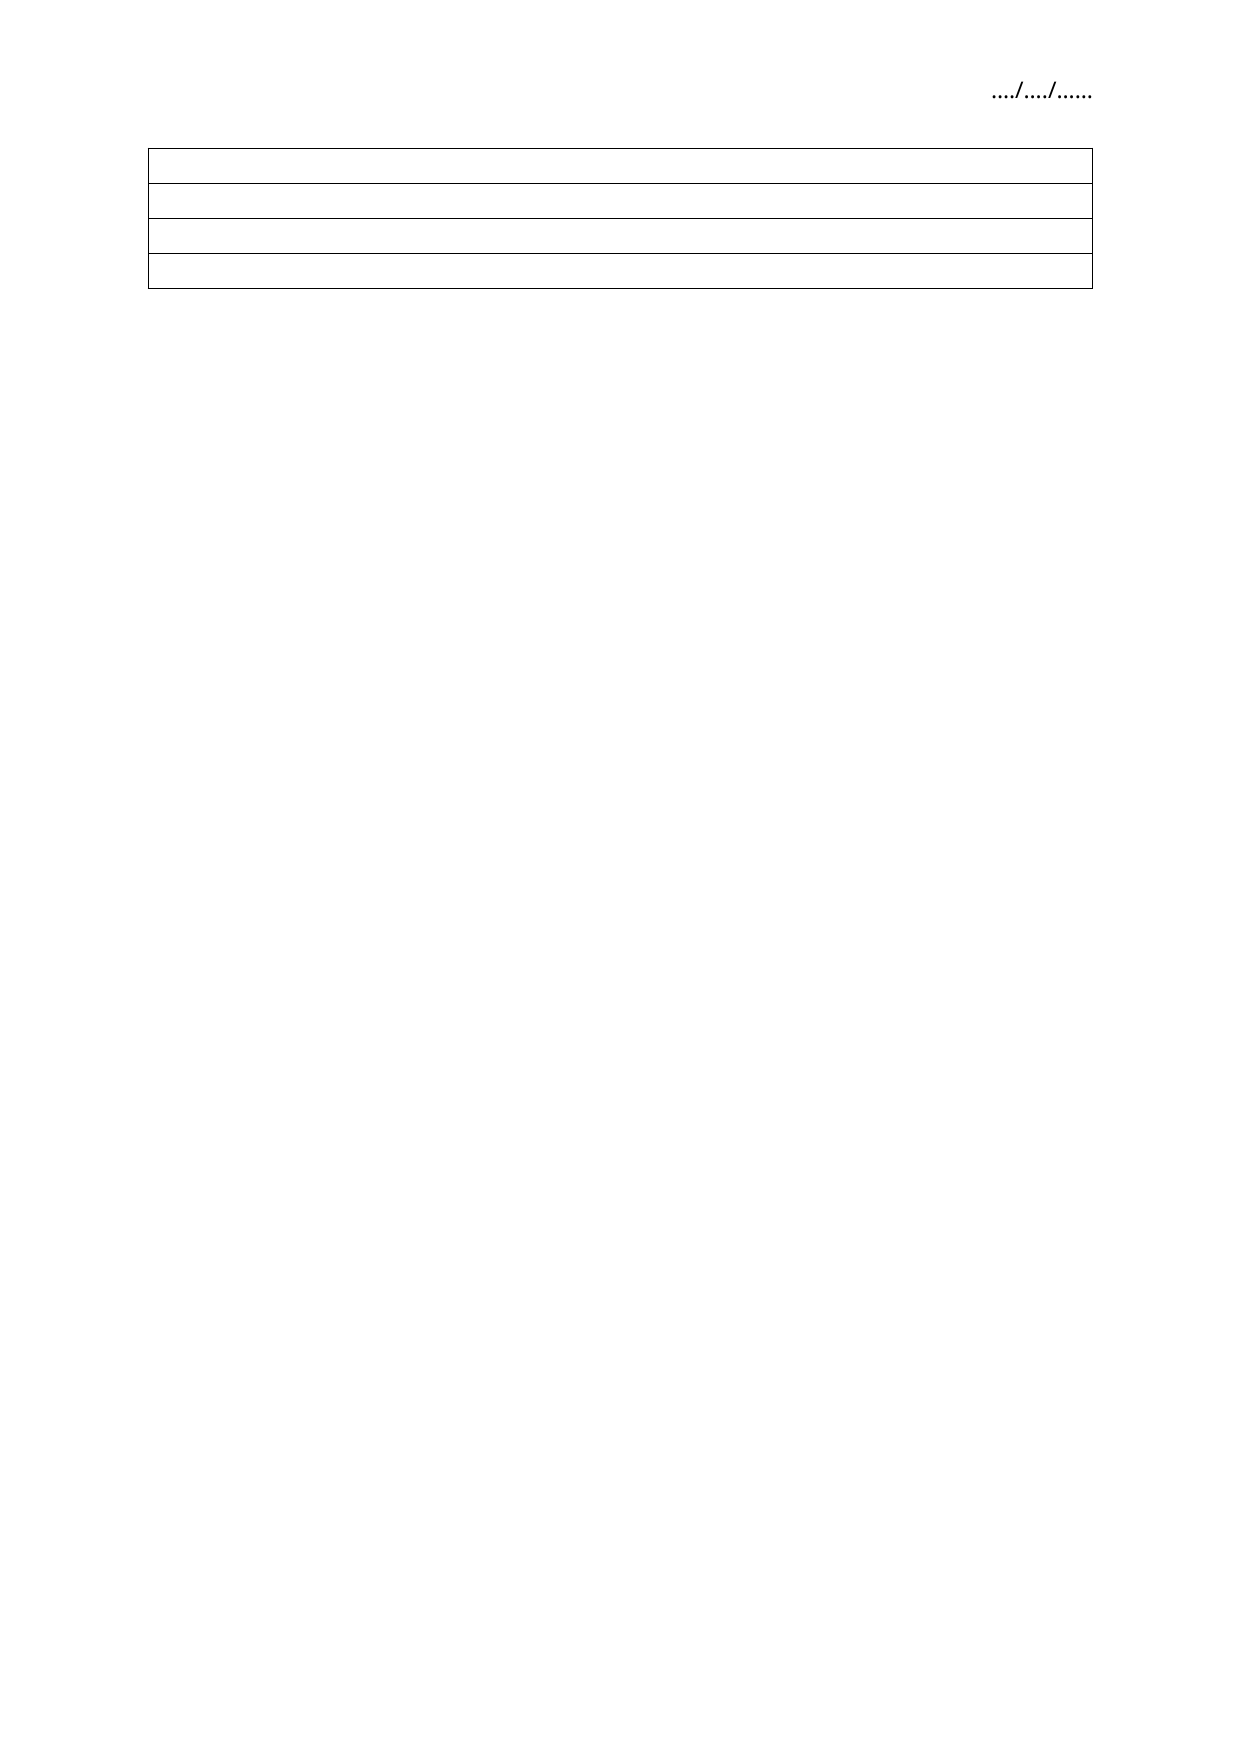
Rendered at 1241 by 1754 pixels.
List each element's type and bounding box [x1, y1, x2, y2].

table_cell [149, 254, 1092, 288]
table_cell [149, 149, 1092, 183]
table_cell [149, 184, 1092, 218]
table_cell [149, 219, 1092, 253]
